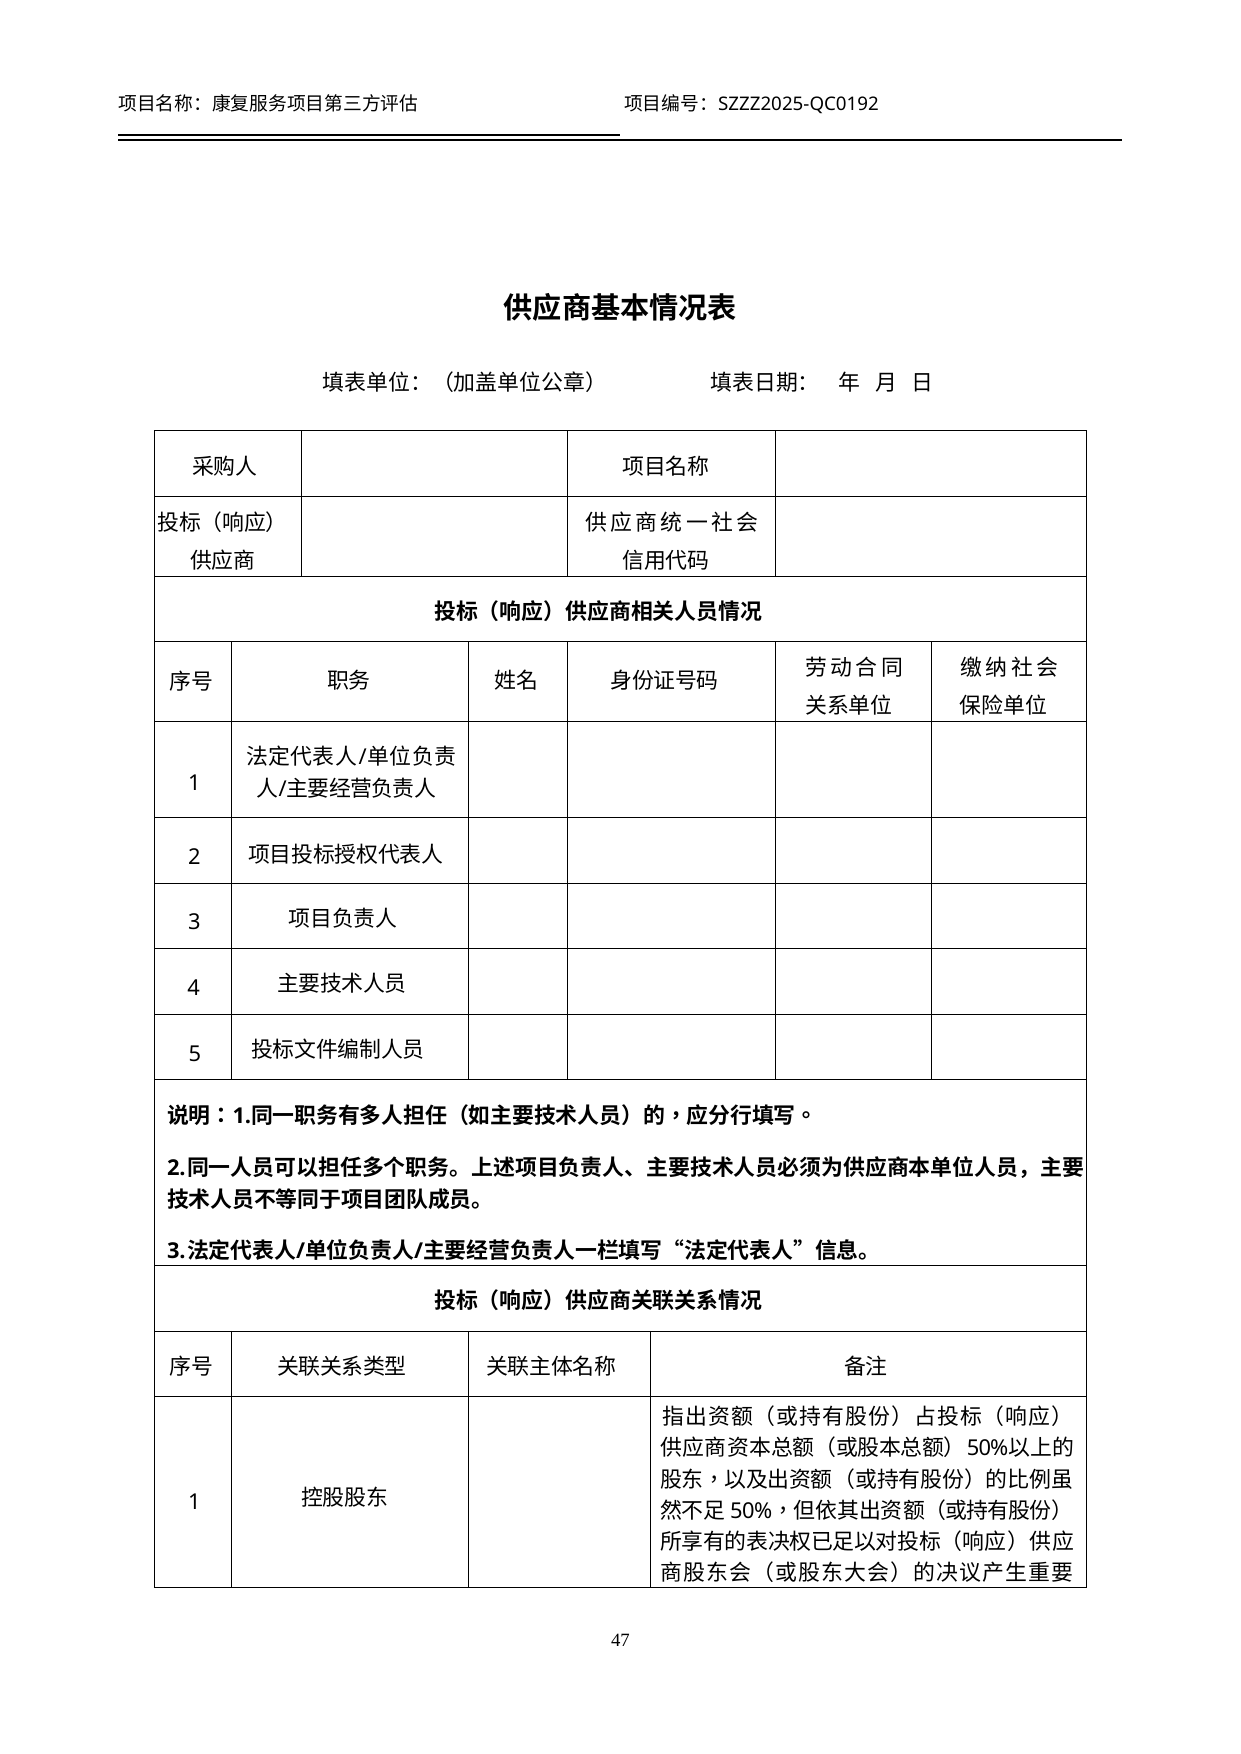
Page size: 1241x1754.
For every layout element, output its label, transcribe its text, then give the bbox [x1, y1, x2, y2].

table_cell [568, 1015, 775, 1079]
table_cell 说明：1.同一职务有多人担任（如主要技术人员）的，应分行填写。 同一人员可以担任多个职务。上述项目负责人、主要技术人员必须为供应商本单位人员，主要技术人员不等同于项目团队成员。 法定代表人/单位负责人/主要经营负责人一栏填写“法定代表人”信息。 [155, 1080, 1086, 1265]
table_cell 供应商统一社会 信用代码 [568, 497, 775, 576]
table_cell [469, 722, 567, 817]
table_cell [469, 884, 567, 948]
table_cell 备注 [651, 1332, 1086, 1396]
table_cell 关联主体名称 [469, 1332, 650, 1396]
table_cell 缴纳社会 保险单位 [932, 642, 1086, 721]
table_cell 身份证号码 [568, 642, 775, 721]
text 填表单位：（加盖单位公章） 填表日期： 年 月 日 [131, 365, 1124, 397]
table_cell 职务 [232, 642, 468, 721]
table_cell 控股股东 [232, 1397, 468, 1587]
table_cell [302, 497, 567, 576]
table_cell 姓名 [469, 642, 567, 721]
table_cell [776, 949, 931, 1013]
table_cell [776, 818, 931, 882]
table_cell 4 [155, 949, 231, 1013]
table_header [302, 431, 567, 496]
table_cell 2 [155, 818, 231, 882]
table_cell [568, 818, 775, 882]
table_cell [932, 949, 1086, 1013]
table_cell 劳动合同 关系单位 [776, 642, 931, 721]
table_cell [568, 949, 775, 1013]
table_cell [932, 722, 1086, 817]
table_cell [568, 722, 775, 817]
table_cell 序号 [155, 1332, 231, 1396]
table_cell 法定代表人/单位负责人/主要经营负责人 [232, 722, 468, 817]
table_cell 1 [155, 1397, 231, 1587]
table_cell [651, 1397, 1086, 1587]
table_cell [469, 1397, 650, 1587]
table_cell [776, 1015, 931, 1079]
table_cell [932, 818, 1086, 882]
table_cell 投标（响应）供应商 [155, 497, 301, 576]
table_cell 5 [155, 1015, 231, 1079]
table_cell [469, 1015, 567, 1079]
table_cell [776, 497, 1086, 576]
table_header 采购人 [155, 431, 301, 496]
table_cell 投标文件编制人员 [232, 1015, 468, 1079]
table_cell 序号 [155, 642, 231, 721]
subtitle 供应商基本情况表 [118, 273, 1122, 338]
table_cell [776, 722, 931, 817]
table_cell 关联关系类型 [232, 1332, 468, 1396]
table_cell 主要技术人员 [232, 949, 468, 1013]
table_header 项目名称 [568, 431, 775, 496]
table_cell 3 [155, 884, 231, 948]
table_cell 投标（响应）供应商相关人员情况 [155, 577, 1086, 641]
table_cell [568, 884, 775, 948]
table_header [776, 431, 1086, 496]
table_cell [932, 884, 1086, 948]
table_cell 项目投标授权代表人 [232, 818, 468, 882]
table_cell 项目负责人 [232, 884, 468, 948]
table_cell [932, 1015, 1086, 1079]
table_cell [469, 818, 567, 882]
table_cell [776, 884, 931, 948]
table_cell [469, 949, 567, 1013]
table_cell 投标（响应）供应商关联关系情况 [155, 1266, 1086, 1331]
table_cell 1 [155, 722, 231, 817]
